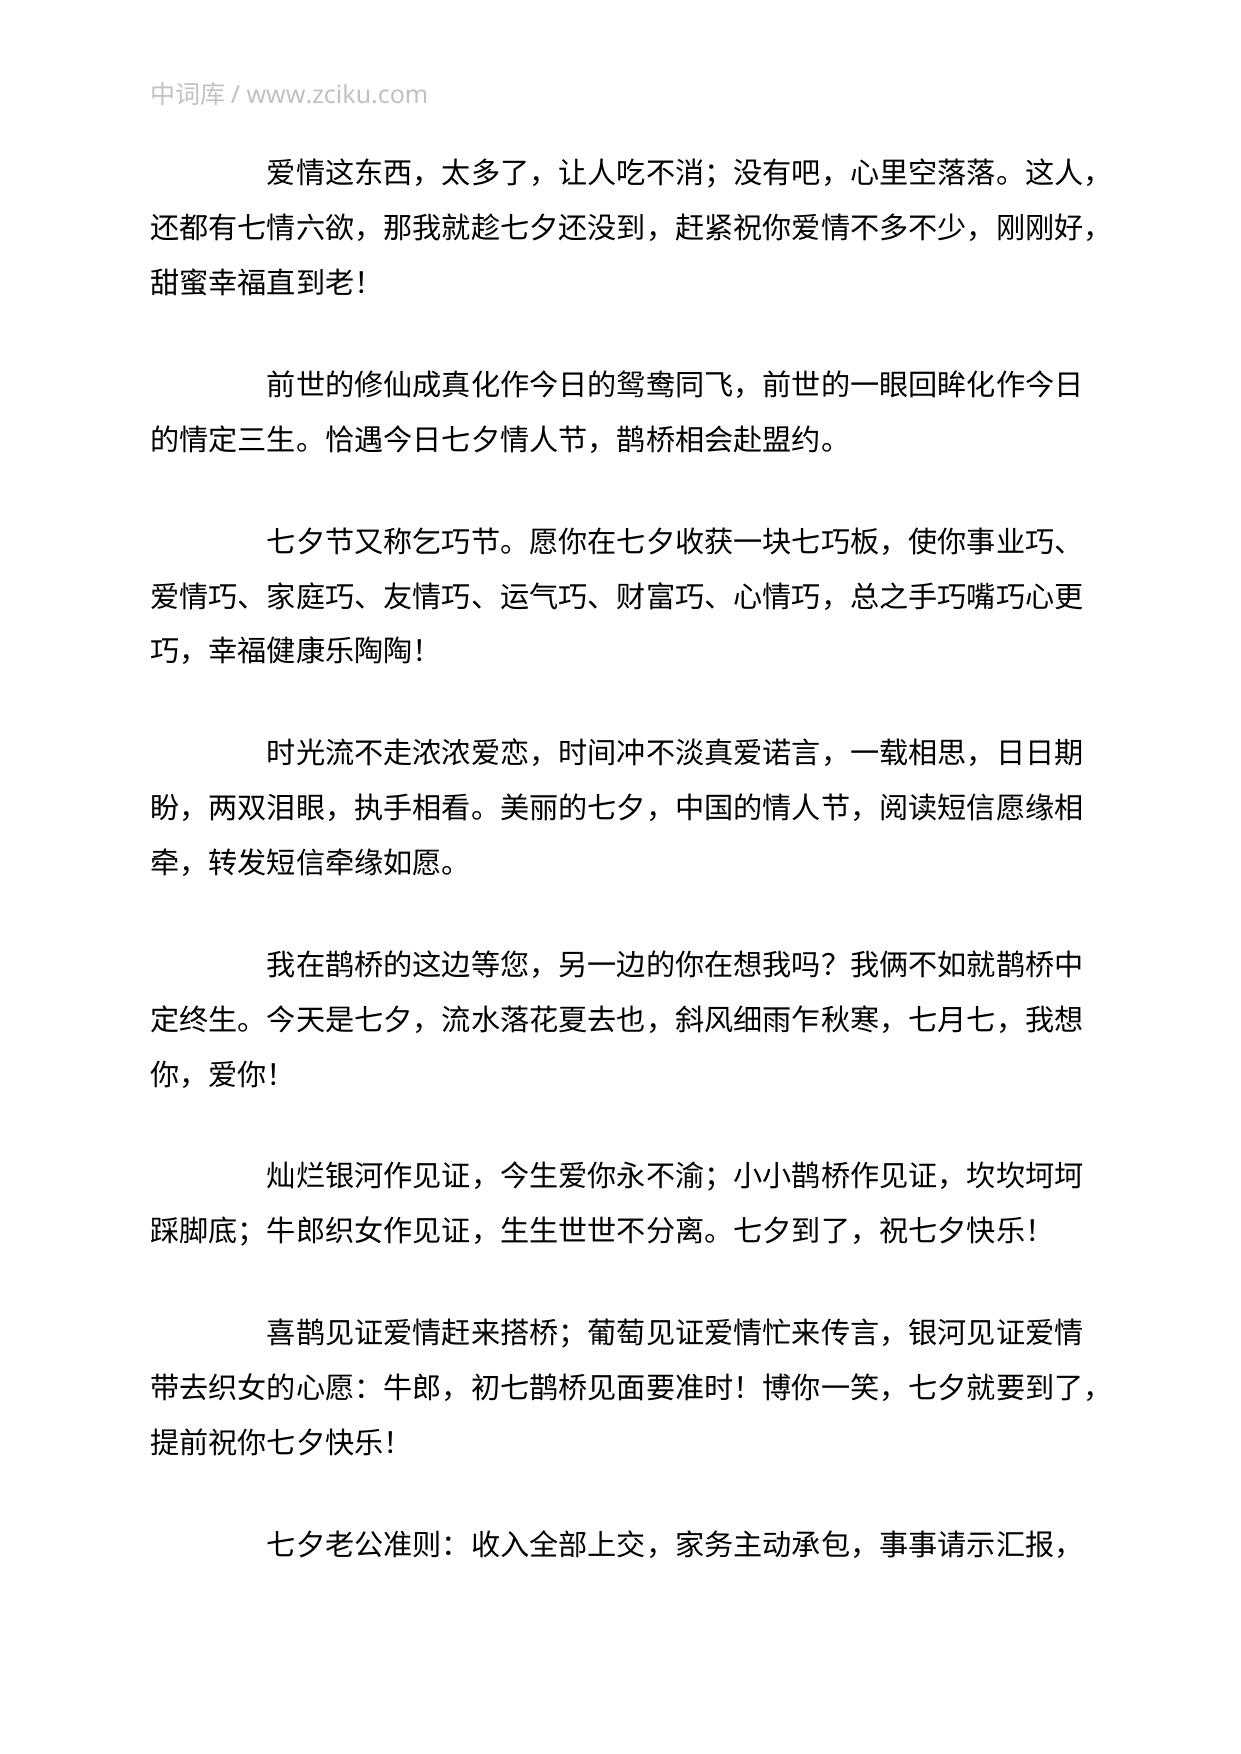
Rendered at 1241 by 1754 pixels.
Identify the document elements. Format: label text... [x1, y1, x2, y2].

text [150, 1521, 1090, 1563]
text 前世的修仙成真化作今日的鸳鸯同飞，前世的一眼回眸化作今日的情定三生。恰遇今日七夕情人节，鹊桥相会赴盟约。 [150, 362, 1090, 459]
text 喜鹊见证爱情赶来搭桥；葡萄见证爱情忙来传言，银河见证爱情带去织女的心愿：牛郎，初七鹊桥见面要准时！博你一笑，七夕就要到了，提前祝你七夕快乐！ [150, 1309, 1090, 1462]
text 七夕节又称乞巧节。愿你在七夕收获一块七巧板，使你事业巧、爱情巧、家庭巧、友情巧、运气巧、财富巧、心情巧，总之手巧嘴巧心更巧，幸福健康乐陶陶！ [150, 518, 1090, 670]
text 灿烂银河作见证，今生爱你永不渝；小小鹊桥作见证，坎坎坷坷踩脚底；牛郎织女作见证，生生世世不分离。七夕到了，祝七夕快乐！ [150, 1153, 1090, 1250]
text 时光流不走浓浓爱恋，时间冲不淡真爱诺言，一载相思，日日期盼，两双泪眼，执手相看。美丽的七夕，中国的情人节，阅读短信愿缘相牵，转发短信牵缘如愿。 [150, 730, 1090, 882]
text 我在鹊桥的这边等您，另一边的你在想我吗？我俩不如就鹊桥中定终生。今天是七夕，流水落花夏去也，斜风细雨乍秋寒，七月七，我想你，爱你！ [150, 941, 1090, 1093]
text 爱情这东西，太多了，让人吃不消；没有吧，心里空落落。这人，还都有七情六欲，那我就趁七夕还没到，赶紧祝你爱情不多不少，刚刚好，甜蜜幸福直到老！ [150, 150, 1090, 302]
